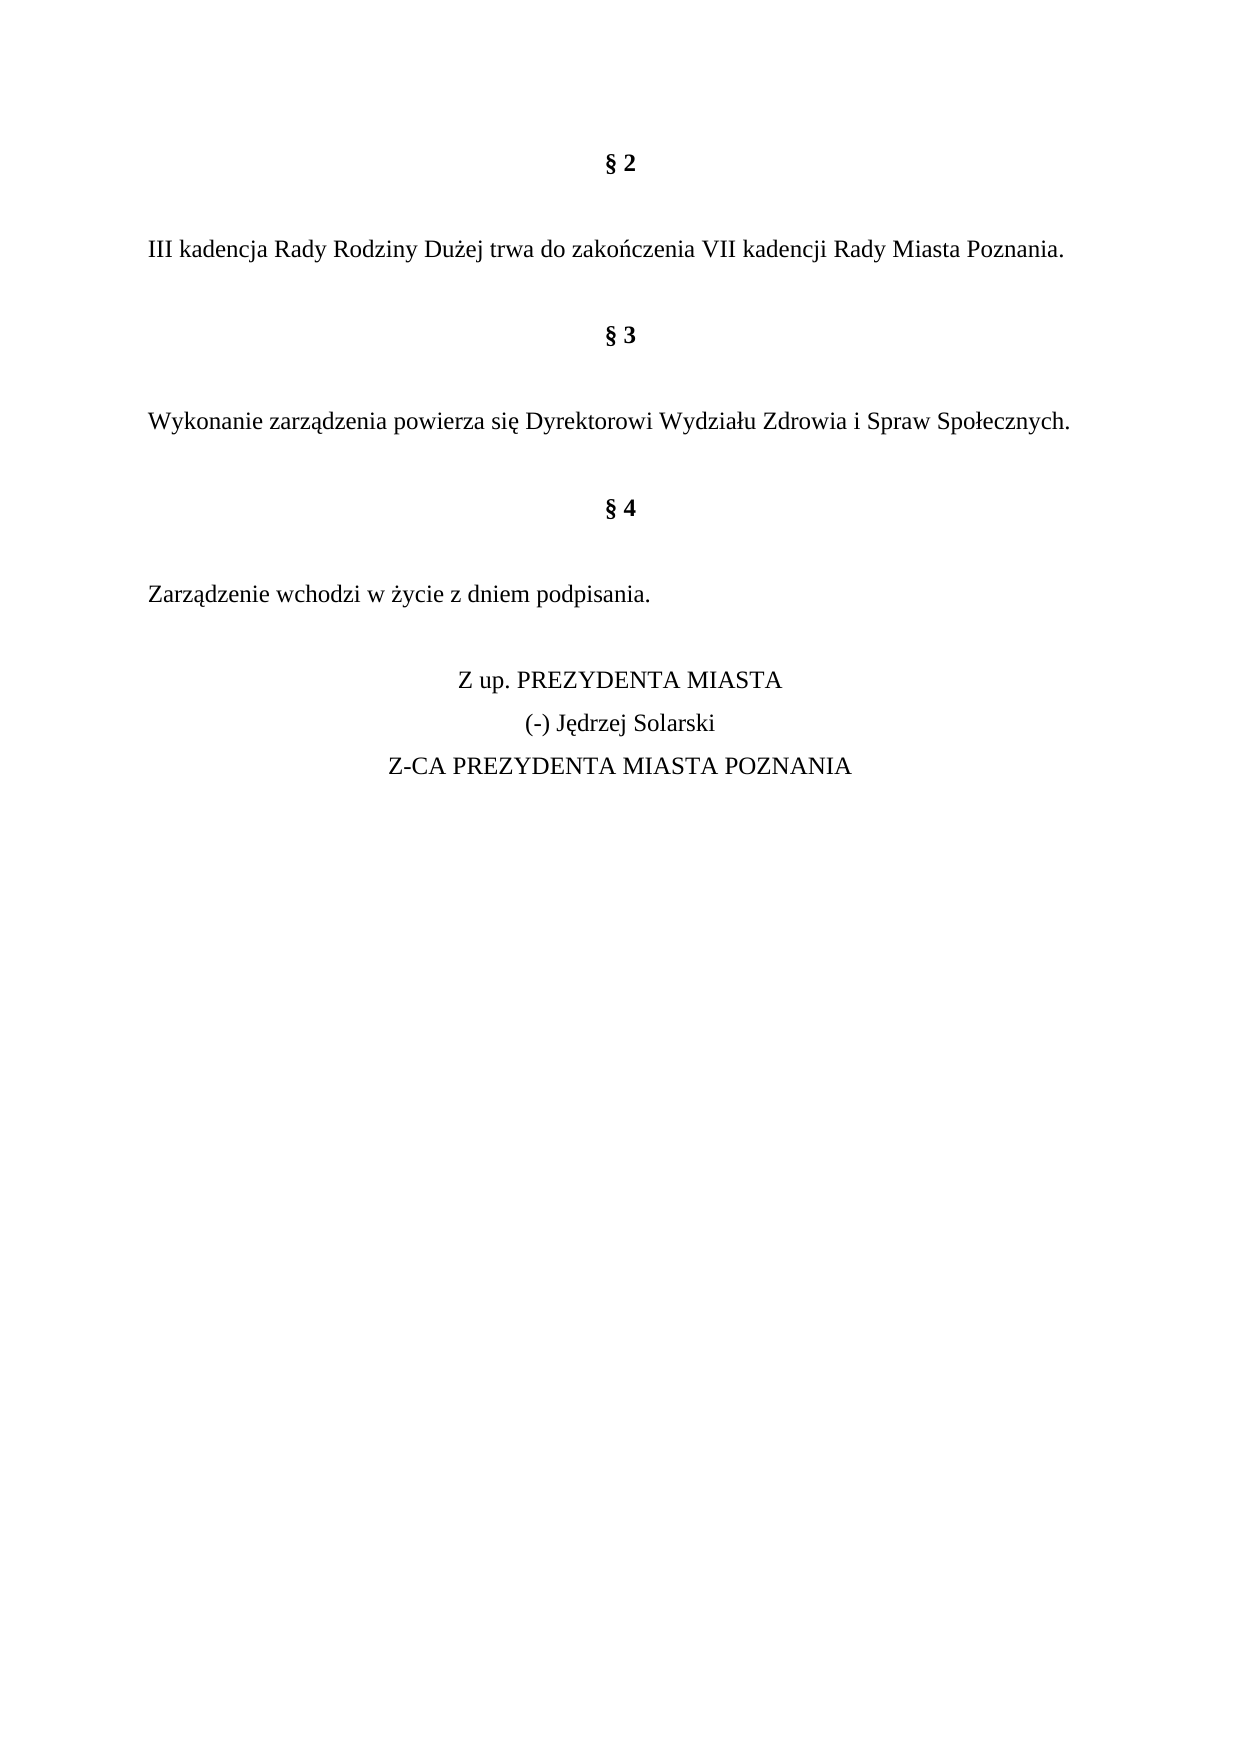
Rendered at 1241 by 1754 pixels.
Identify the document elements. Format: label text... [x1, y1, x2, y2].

text Zarządzenie wchodzi w życie z dniem podpisania. [148, 579, 1093, 608]
text (-) Jędrzej Solarski [148, 708, 1093, 737]
text Wykonanie zarządzenia powierza się Dyrektorowi Wydziału Zdrowia i Spraw Społecznych. [148, 406, 1093, 435]
text III kadencja Rady Rodziny Dużej trwa do zakończenia VII kadencji Rady Miasta Poznania. [148, 234, 1093, 263]
text § 3 [148, 320, 1093, 349]
text Z up. PREZYDENTA MIASTA [148, 665, 1093, 694]
text § 2 [148, 148, 1093, 176]
text Z-CA PREZYDENTA MIASTA POZNANIA [148, 751, 1093, 780]
text § 4 [148, 493, 1093, 521]
